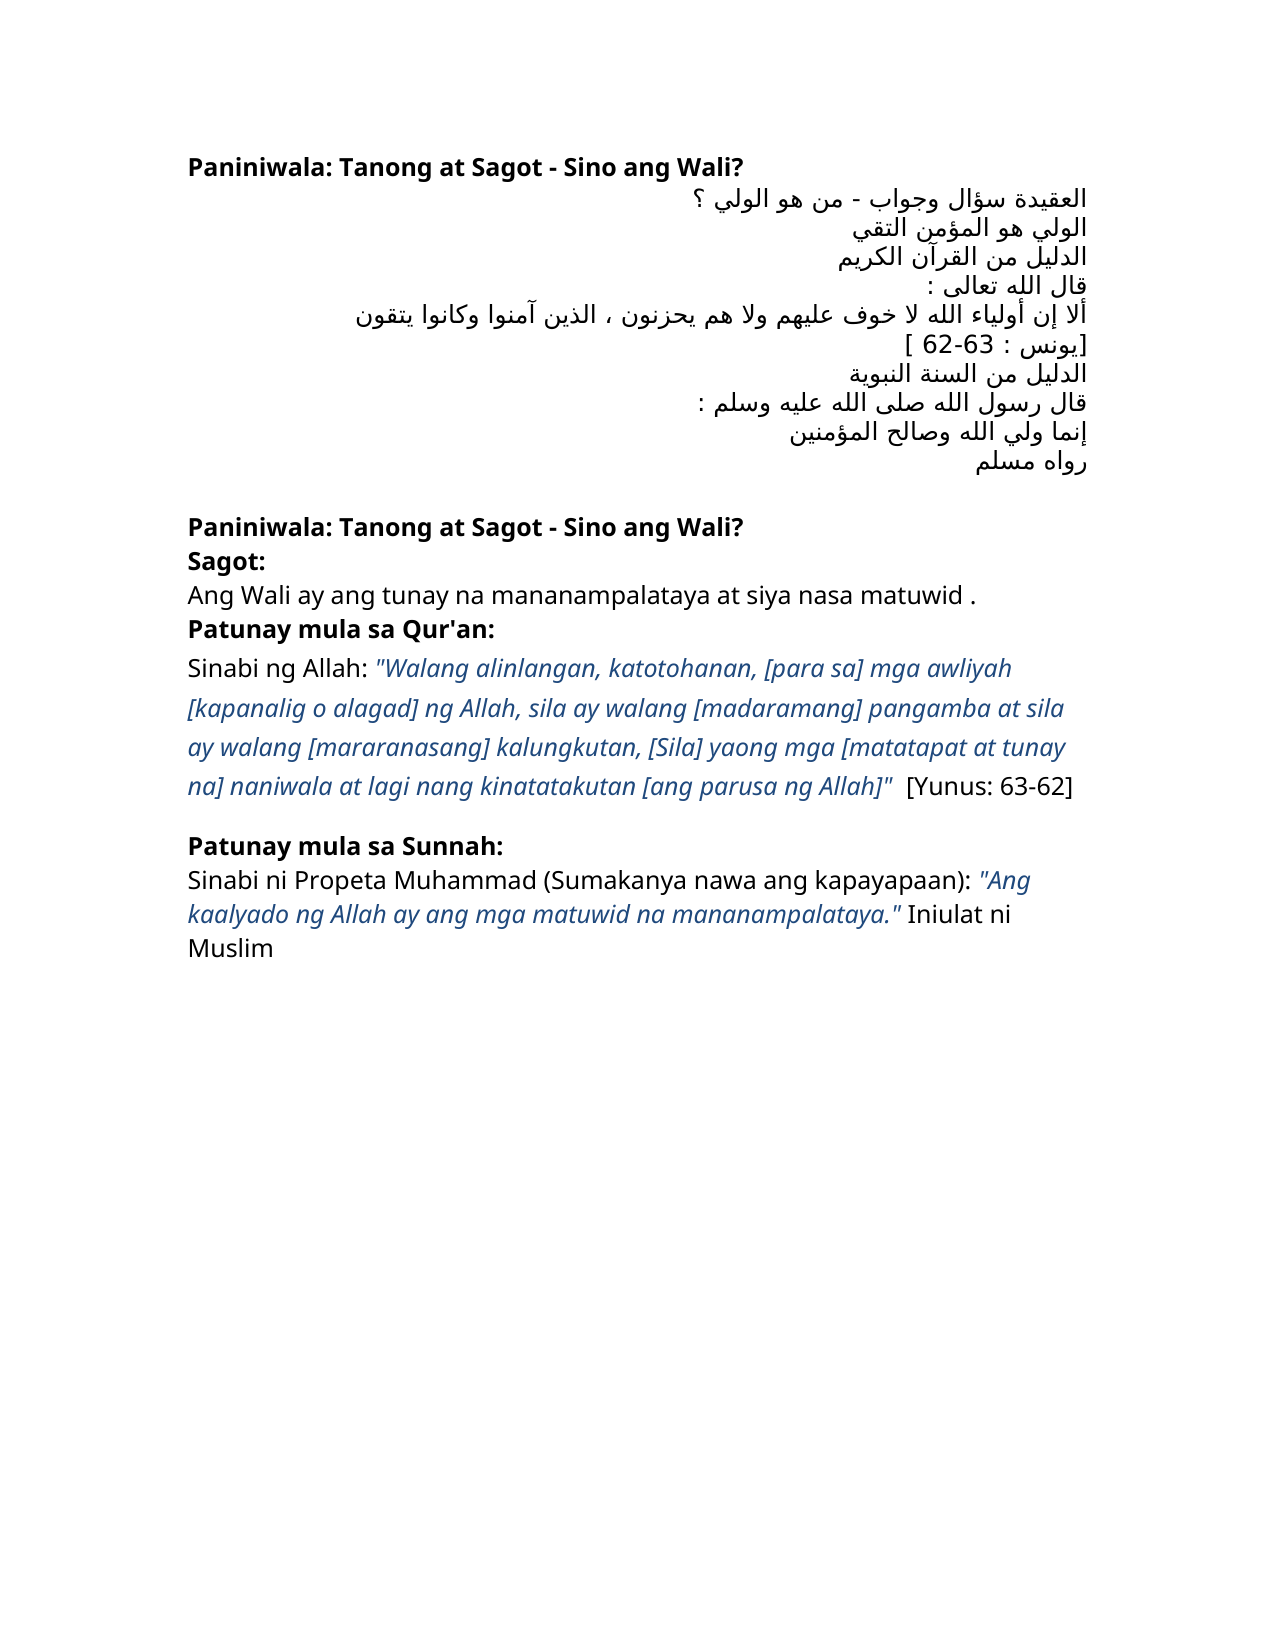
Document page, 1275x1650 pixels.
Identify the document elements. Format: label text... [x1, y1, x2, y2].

text إنما ولي الله وصالح المؤمنين [187, 417, 1087, 447]
text Paniniwala: Tanong at Sagot - Sino ang Wali? [187, 150, 1087, 184]
text [يونس : 63-62 ] [187, 330, 1087, 359]
text Patunay mula sa Sunnah: Sinabi ni Propeta Muhammad (Sumakanya nawa ang kapayapaan): "Ang kaalyado ng Allah ay ang mga matuwid na mananampalataya." Iniulat ni Muslim [187, 829, 1087, 965]
text العقيدة سؤال وجواب - من هو الولي ؟ [187, 184, 1087, 213]
text الدليل من السنة النبوية [187, 359, 1087, 388]
text الولي هو المؤمن التقي [187, 213, 1087, 242]
text Patunay mula sa Qur'an: Sinabi ng Allah: "Walang alinlangan, katotohanan, [para sa] mga awliyah [kapanalig o alagad] ng Allah, sila ay walang [madaramang] pangamba at sila ay walang [mararanasang] kalungkutan, [Sila] yaong mga [matatapat at tunay na] naniwala at lagi nang kinatatakutan [ang parusa ng Allah]" [Yunus: 63-62] [187, 612, 1087, 803]
text قال الله تعالى : [187, 272, 1087, 301]
text Paniniwala: Tanong at Sagot - Sino ang Wali? [187, 510, 1087, 544]
text Sagot: Ang Wali ay ang tunay na mananampalataya at siya nasa matuwid . [187, 544, 1087, 612]
text الدليل من القرآن الكريم [187, 242, 1087, 272]
text رواه مسلم [187, 447, 1087, 476]
text ألا إن أولياء الله لا خوف عليهم ولا هم يحزنون ، الذين آمنوا وكانوا يتقون [187, 301, 1087, 330]
text قال رسول الله صلى الله عليه وسلم : [187, 388, 1087, 417]
